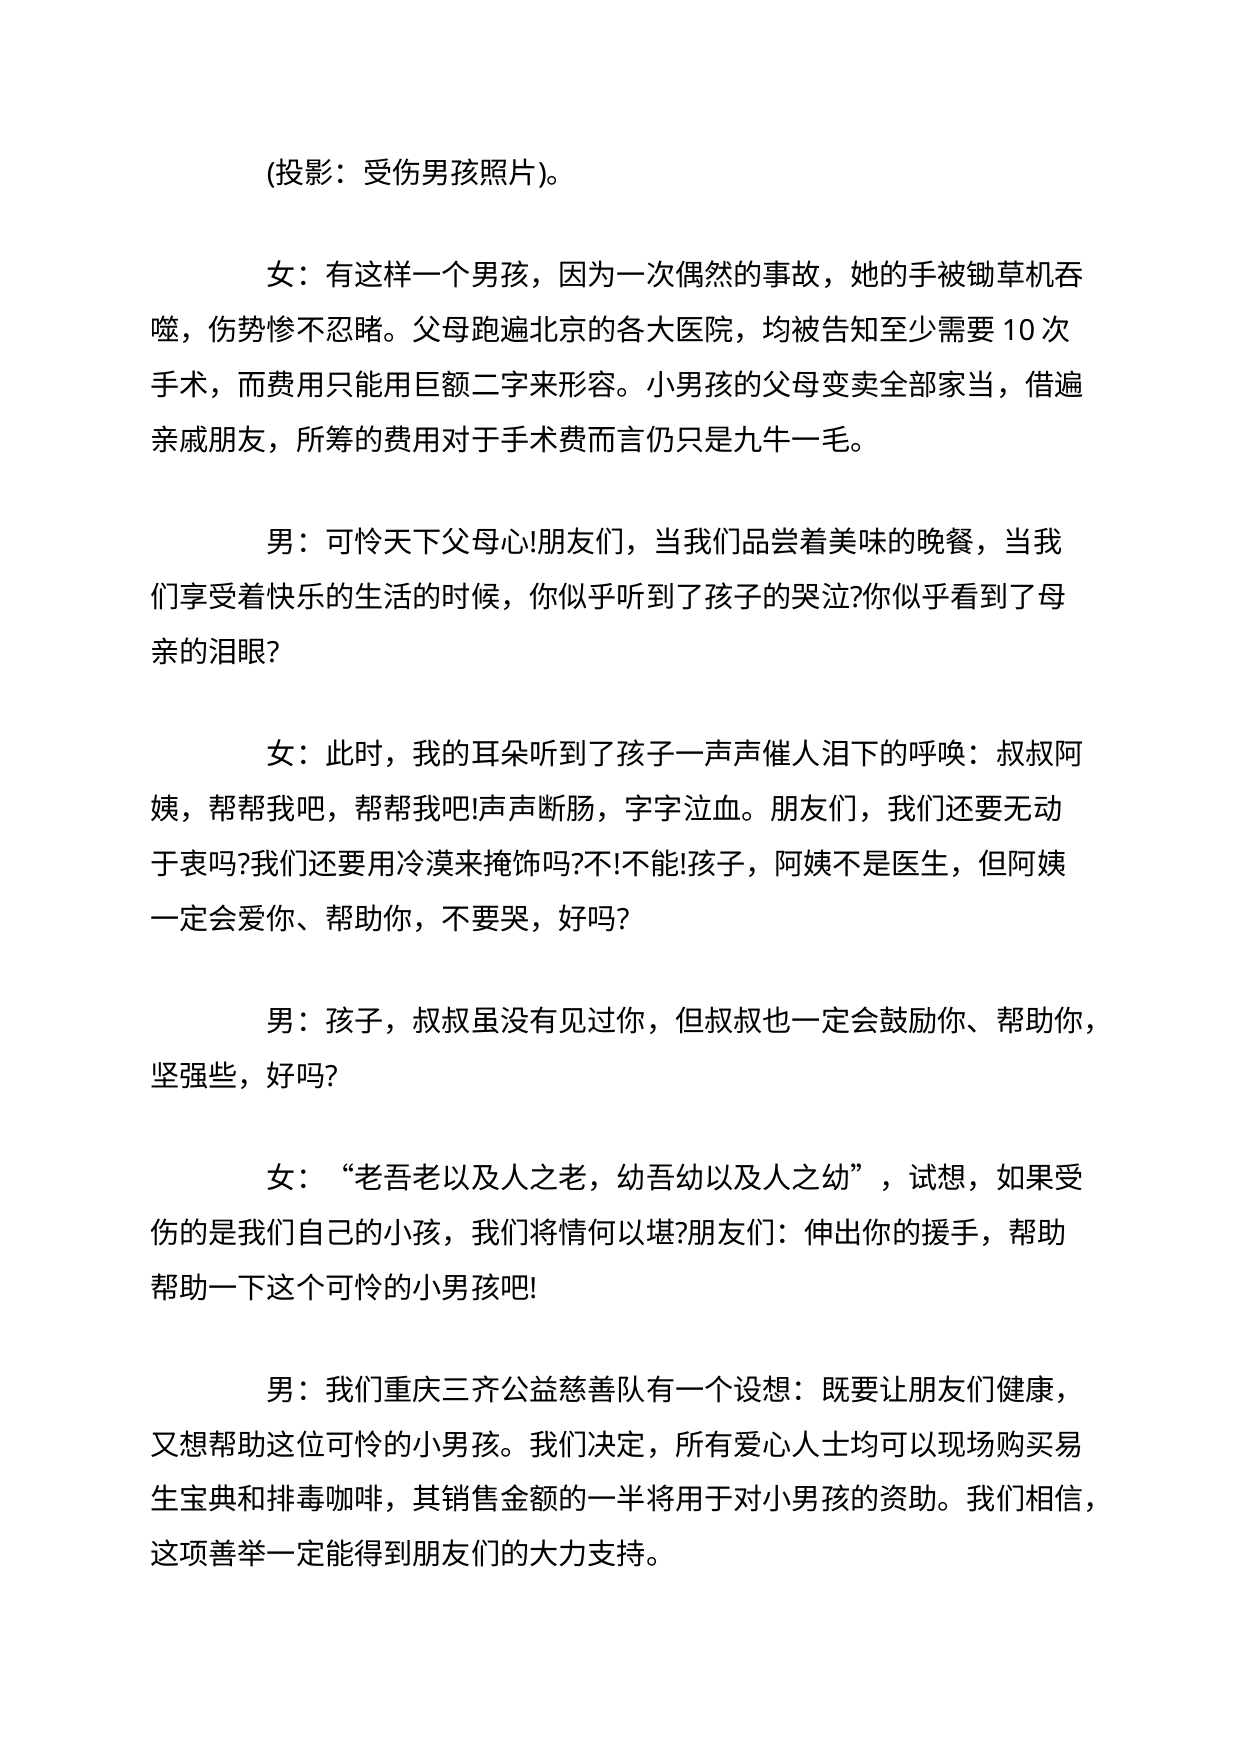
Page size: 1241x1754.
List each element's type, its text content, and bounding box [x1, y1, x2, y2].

text 女：“老吾老以及人之老，幼吾幼以及人之幼”，试想，如果受伤的是我们自己的小孩，我们将情何以堪?朋友们：伸出你的援手，帮助帮助一下这个可怜的小男孩吧! [150, 1154, 1090, 1307]
text 男：孩子，叔叔虽没有见过你，但叔叔也一定会鼓励你、帮助你，坚强些，好吗? [150, 997, 1090, 1095]
text 男：可怜天下父母心!朋友们，当我们品尝着美味的晚餐，当我们享受着快乐的生活的时候，你似乎听到了孩子的哭泣?你似乎看到了母亲的泪眼? [150, 518, 1090, 671]
text 女：此时，我的耳朵听到了孩子一声声催人泪下的呼唤：叔叔阿姨，帮帮我吧，帮帮我吧!声声断肠，字字泣血。朋友们，我们还要无动于衷吗?我们还要用冷漠来掩饰吗?不!不能!孩子，阿姨不是医生，但阿姨一定会爱你、帮助你，不要哭，好吗? [150, 731, 1090, 938]
text 女：有这样一个男孩，因为一次偶然的事故，她的手被锄草机吞噬，伤势惨不忍睹。父母跑遍北京的各大医院，均被告知至少需要10次手术，而费用只能用巨额二字来形容。小男孩的父母变卖全部家当，借遍亲戚朋友，所筹的费用对于手术费而言仍只是九牛一毛。 [150, 252, 1090, 459]
text 男：我们重庆三齐公益慈善队有一个设想：既要让朋友们健康，又想帮助这位可怜的小男孩。我们决定，所有爱心人士均可以现场购买易生宝典和排毒咖啡，其销售金额的一半将用于对小男孩的资助。我们相信，这项善举一定能得到朋友们的大力支持。 [150, 1366, 1090, 1573]
text (投影：受伤男孩照片)。 [150, 150, 1090, 192]
